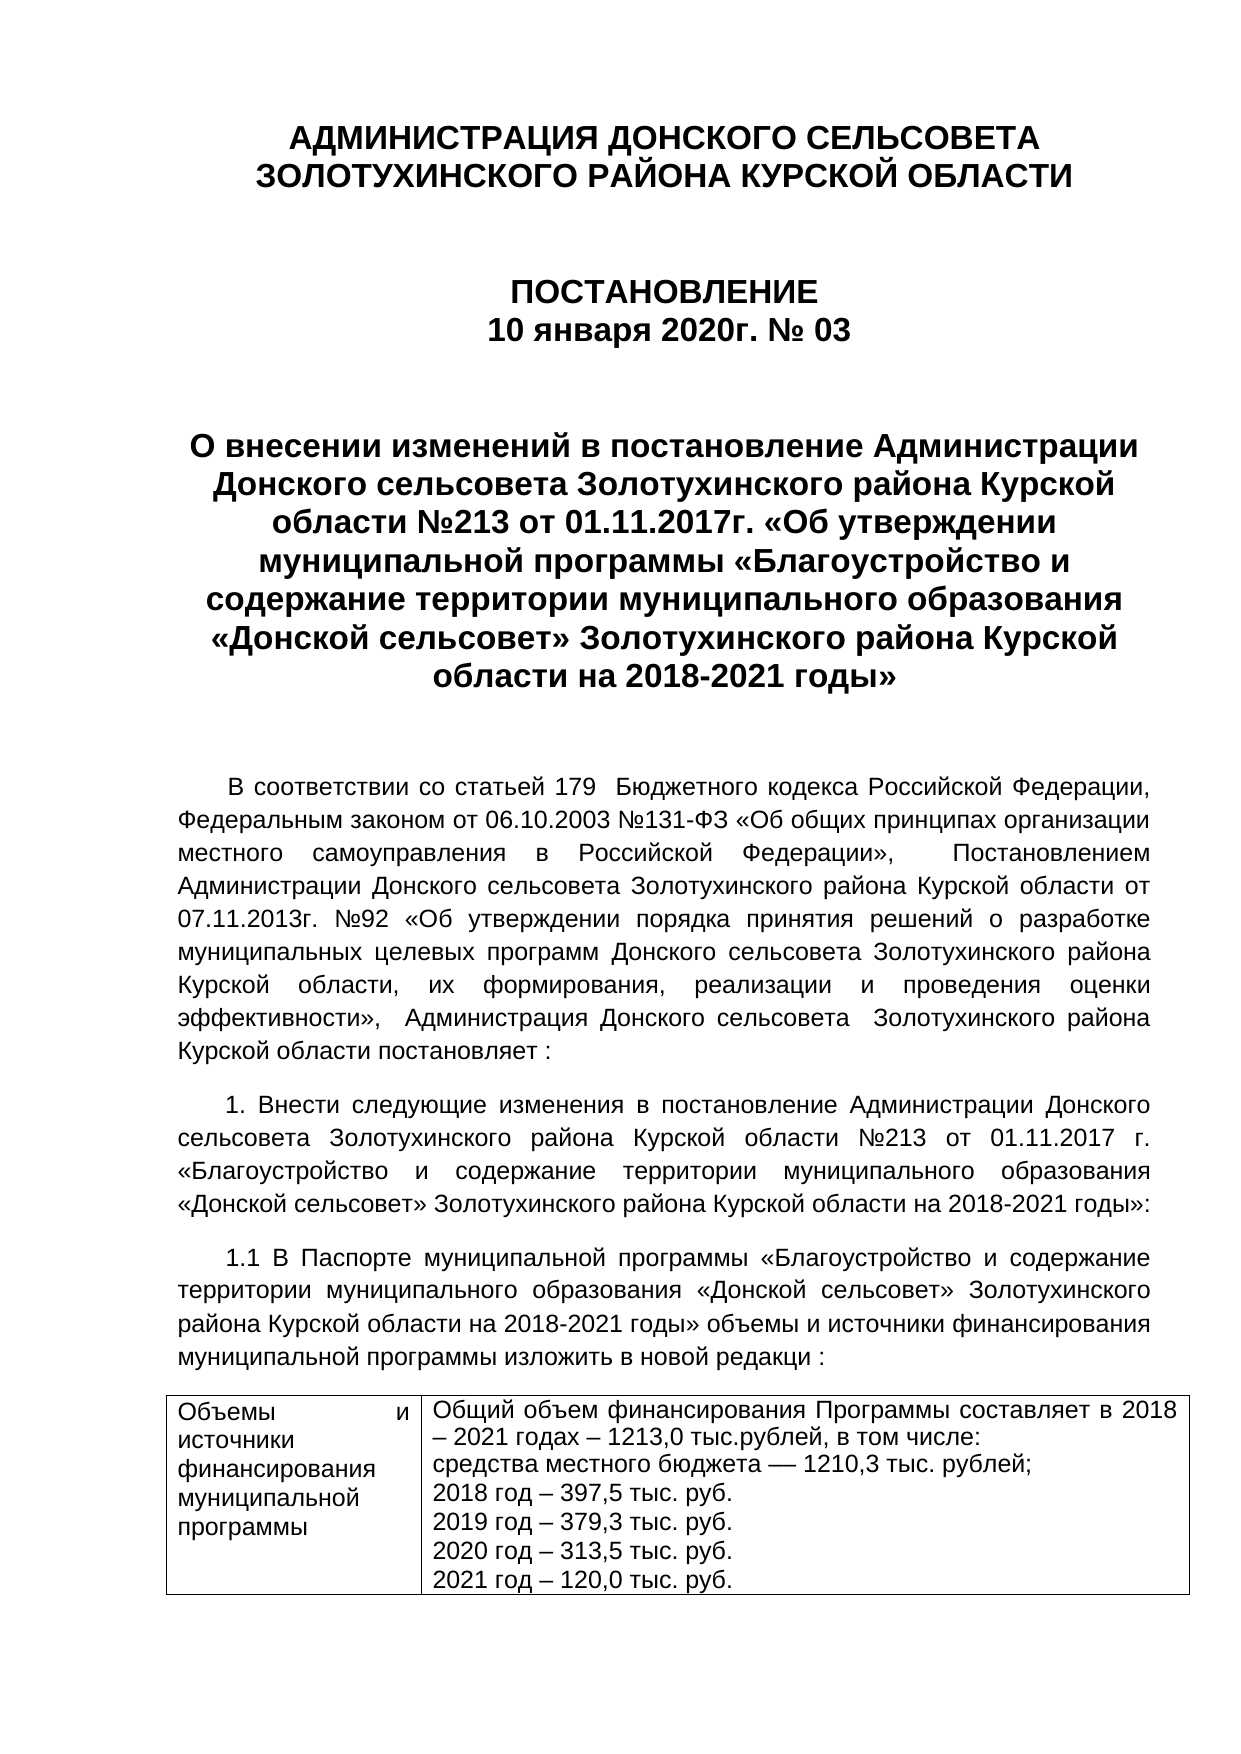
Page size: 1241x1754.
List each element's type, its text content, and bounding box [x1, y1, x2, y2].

text ПОСТАНОВЛЕНИЕ [177, 272, 1152, 310]
table_header Объемы и источники финансирования муниципальной программы [167, 1396, 421, 1593]
text 1. Внести следующие изменения в постановление Администрации Донского сельсовета Золотухинского района Курской области №213 от 01.11.2017 г. «Благоустройство и содержание территории муниципального образования «Донской сельсовет» Золотухинского района Курской области на 2018-2021 годы»: [177, 1089, 1152, 1217]
text О внесении изменений в постановление Администрации Донского сельсовета Золотухинского района Курской области №213 от 01.11.2017г. «Об утверждении муниципальной программы «Благоустройство и содержание территории муниципального образования «Донской сельсовет» Золотухинского района Курской области на 2018-2021 годы» [177, 426, 1152, 695]
text 10 января 2020г. № 03 [177, 310, 1152, 349]
text В соответствии со статьей 179 Бюджетного кодекса Российской Федерации, Федеральным законом от 06.10.2003 №131-ФЗ «Об общих принципах организации местного самоуправления в Российской Федерации», Постановлением Администрации Донского сельсовета Золотухинского района Курской области от 07.11.2013г. №92 «Об утверждении порядка принятия решений о разработке муниципальных целевых программ Донского сельсовета Золотухинского района Курской области, их формирования, реализации и проведения оценки эффективности», Администрация Донского сельсовета Золотухинского района Курской области постановляет : [177, 772, 1152, 1064]
text ЗОЛОТУХИНСКОГО РАЙОНА КУРСКОЙ ОБЛАСТИ [177, 157, 1152, 195]
text 1.1 В Паспорте муниципальной программы «Благоустройство и содержание территории муниципального образования «Донской сельсовет» Золотухинского района Курской области на 2018-2021 годы» объемы и источники финансирования муниципальной программы изложить в новой редакци : [177, 1242, 1152, 1370]
text АДМИНИСТРАЦИЯ ДОНСКОГО СЕЛЬСОВЕТА [177, 118, 1152, 157]
table_header Общий объем финансирования Программы составляет в 2018 – 2021 годах – 1213,0 тыс.рублей, в том числе: средства местного бюджета –– 1210,3 тыс. рублей; 2018 год – 397,5 тыс. руб. 2019 год – 379,3 тыс. руб. 2020 год – 313,5 тыс. руб. 2021 год – 120,0 тыс. руб. [422, 1396, 1189, 1593]
